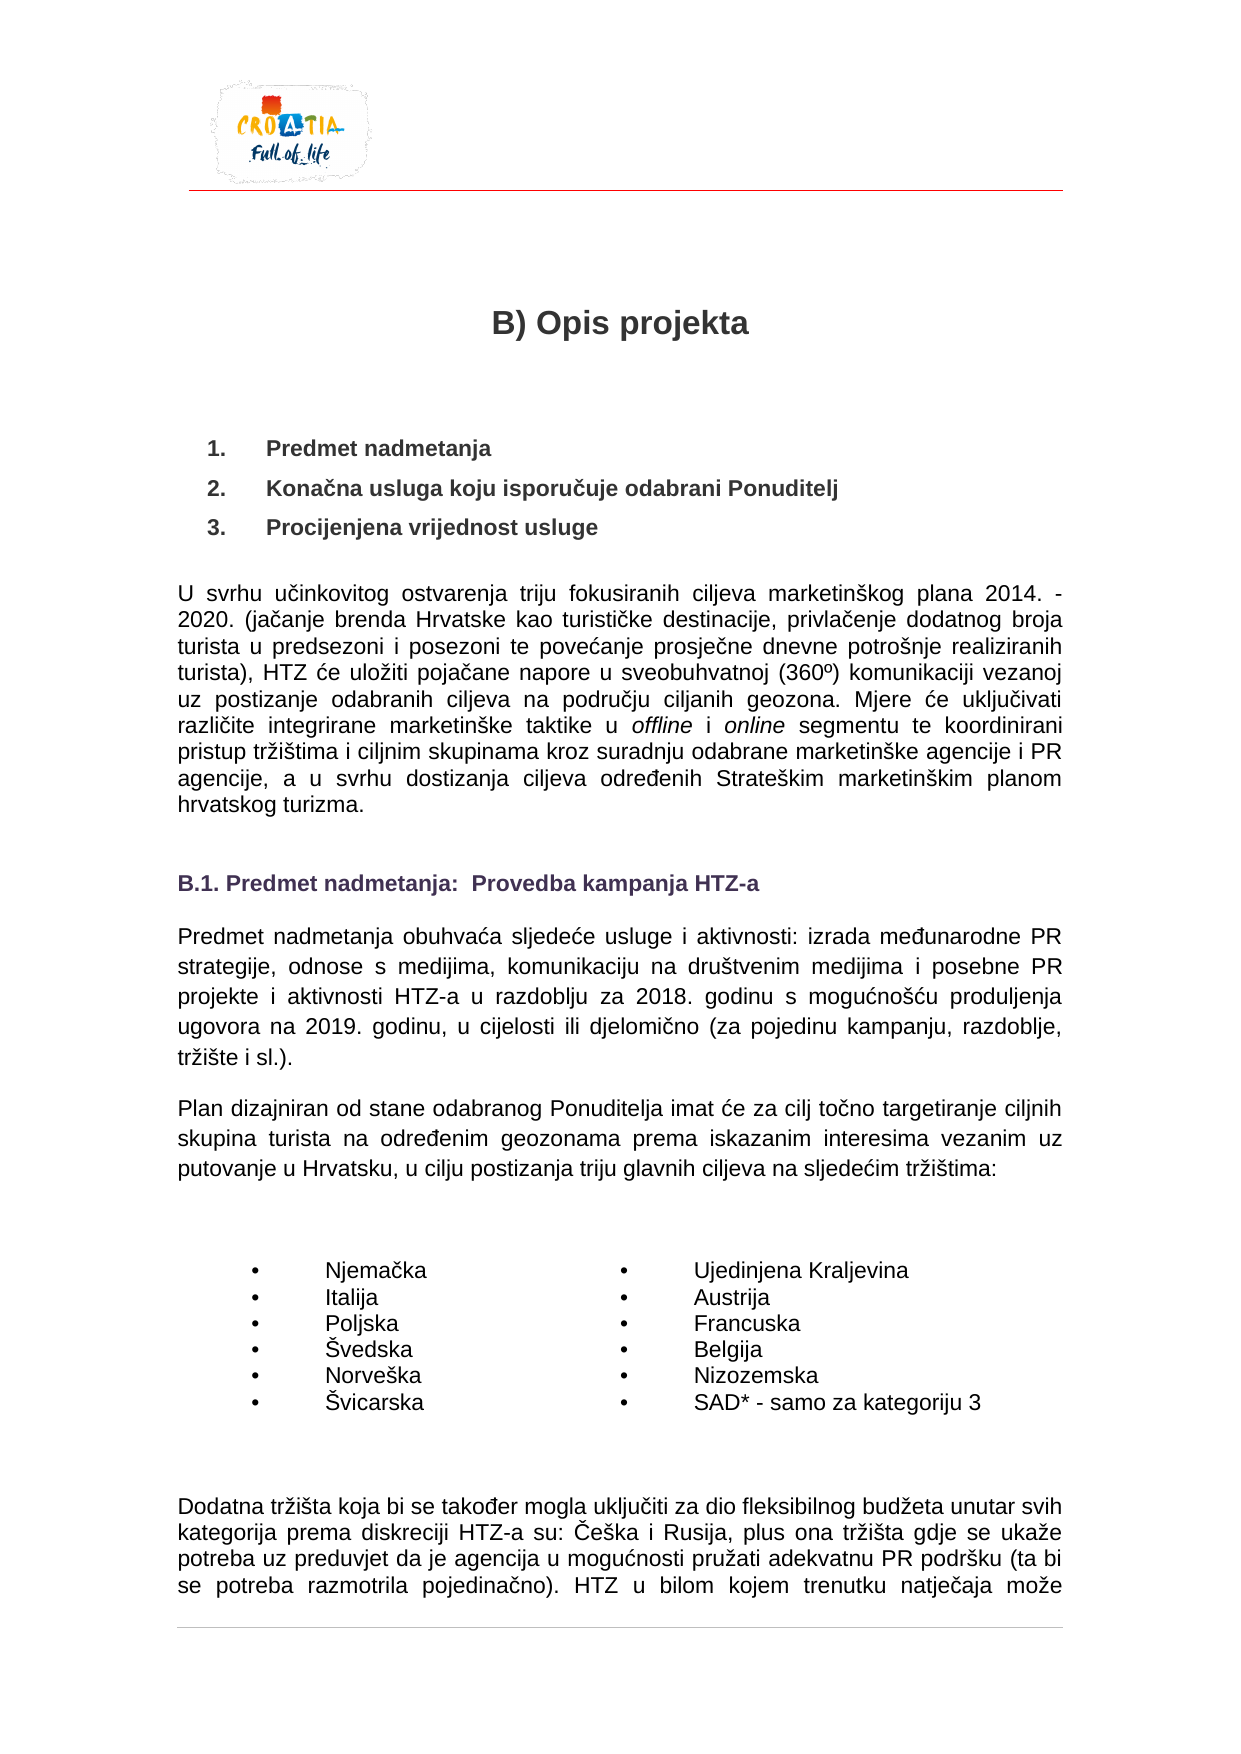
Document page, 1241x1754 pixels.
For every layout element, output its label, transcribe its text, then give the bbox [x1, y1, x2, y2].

list Predmet nadmetanja [207, 435, 1063, 462]
list Procijenjena vrijednost usluge [207, 514, 1063, 541]
text • Švicarska • SAD* - samo za kategoriju 3 [177, 1389, 1063, 1415]
text Plan dizajniran od stane odabranog Ponuditelja imat će za cilj točno targetiranje ciljnih skupina turista na određenim geozonama prema iskazanim interesima vezanim uz putovanje u Hrvatsku, u cilju postizanja triju glavnih ciljeva na sljedećim tržištima: [177, 1094, 1063, 1181]
text • Italija • Austrija [177, 1283, 1063, 1310]
text • Njemačka • Ujedinjena Kraljevina [177, 1257, 1063, 1283]
text • Švedska • Belgija [177, 1336, 1063, 1362]
text U svrhu učinkovitog ostvarenja triju fokusiranih ciljeva marketinškog plana 2014. - 2020. (jačanje brenda Hrvatske kao turističke destinacije, privlačenje dodatnog broja turista u predsezoni i posezoni te povećanje prosječne dnevne potrošnje realiziranih turista), HTZ će uložiti pojačane napore u sveobuhvatnoj (360º) komunikaciji vezanoj uz postizanje odabranih ciljeva na području ciljanih geozona. Mjere će uključivati različite integrirane marketinške taktike u offline i online segmentu te koordinirani pristup tržištima i ciljnim skupinama kroz suradnju odabrane marketinške agencije i PR agencije, a u svrhu dostizanja ciljeva određenih Strateškim marketinškim planom hrvatskog turizma. [177, 554, 1063, 817]
text • Poljska • Francuska [177, 1310, 1063, 1336]
list Konačna usluga koju isporučuje odabrani Ponuditelj [207, 475, 1063, 501]
picture [199, 73, 383, 190]
text Predmet nadmetanja obuhvaća sljedeće usluge i aktivnosti: izrada međunarodne PR strategije, odnose s medijima, komunikaciju na društvenim medijima i posebne PR projekte i aktivnosti HTZ-a u razdoblju za 2018. godinu s mogućnošću produljenja ugovora na 2019. godinu, u cijelosti ili djelomično (za pojedinu kampanju, razdoblje, tržište i sl.). [177, 923, 1063, 1070]
text • Norveška • Nizozemska [177, 1362, 1063, 1389]
text B) Opis projekta [177, 303, 1063, 341]
text B.1. Predmet nadmetanja: Provedba kampanja HTZ-a [177, 870, 1063, 896]
